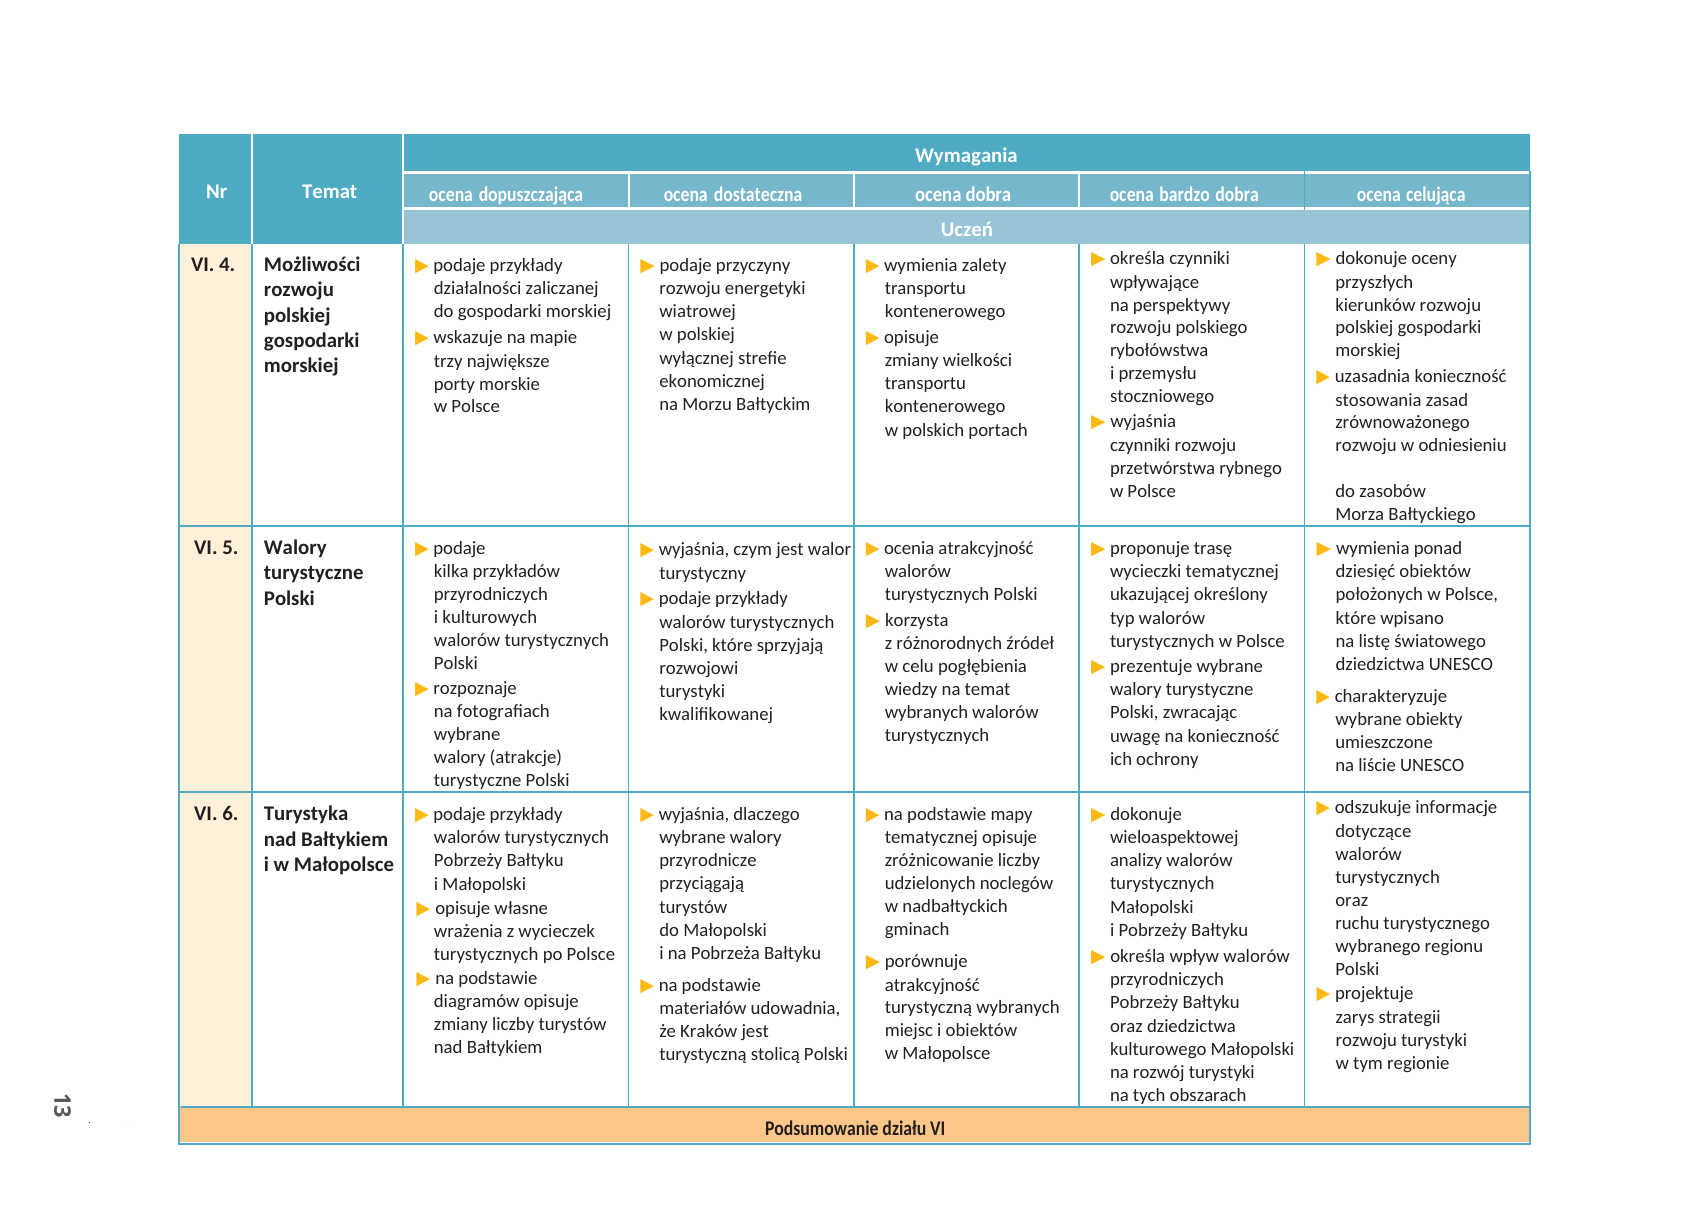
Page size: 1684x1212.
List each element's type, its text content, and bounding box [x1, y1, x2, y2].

table_cell ▶ wyjaśnia, czym jest walor turystyczny ▶ podaje przykłady walorów turystycznych Polski, które sprzyjają rozwojowi turystyki kwalifikowanej [629, 527, 853, 791]
table_cell ▶ na podstawie mapy tematycznej opisuje zróżnicowanie liczby udzielonych noclegów w nadbałtyckich gminach ▶ porównuje atrakcyjność turystyczną wybranych miejsc i obiektów w Małopolsce [855, 793, 1078, 1106]
table_header Nr [179, 134, 251, 244]
table_cell ocena dobra [855, 174, 1078, 207]
table_cell ocena bardzo dobra [1080, 174, 1304, 207]
table_cell ▶ podaje przyczyny rozwoju energetyki wiatrowej w polskiej wyłącznej strefie ekonomicznej na Morzu Bałtyckim [629, 244, 853, 525]
table_cell Uczeń [404, 210, 1529, 244]
table_cell Turystyka nad Bałtykiem i w Małopolsce [253, 793, 402, 1106]
table_cell VI. 5. [180, 527, 251, 791]
table_cell Walory turystyczne Polski [253, 527, 402, 791]
table_cell ▶ podaje przykłady działalności zaliczanej do gospodarki morskiej ▶ wskazuje na mapie trzy największe porty morskie w Polsce [404, 244, 628, 525]
table_cell VI. 6. [180, 793, 251, 1106]
table_cell ▶ dokonuje oceny przyszłych kierunków rozwoju polskiej gospodarki morskiej ▶ uzasadnia konieczność stosowania zasad zrównoważonego rozwoju w odniesieniu do zasobów Morza Bałtyckiego [1305, 244, 1529, 525]
table_cell Możliwości rozwoju polskiej gospodarki morskiej [253, 244, 402, 525]
table_cell ▶ wyjaśnia, dlaczego wybrane walory przyrodnicze przyciągają turystów do Małopolski i na Pobrzeża Bałtyku ▶ na podstawie materiałów udowadnia, że Kraków jest turystyczną stolicą Polski [629, 793, 853, 1106]
table_cell ▶ ocenia atrakcyjność walorów turystycznych Polski ▶ korzysta z różnorodnych źródeł w celu pogłębienia wiedzy na temat wybranych walorów turystycznych [855, 527, 1078, 791]
table_cell ▶ wymienia ponad dziesięć obiektów położonych w Polsce, które wpisano na listę światowego dziedzictwa UNESCO ▶ charakteryzuje wybrane obiekty umieszczone na liście UNESCO [1305, 527, 1529, 791]
table_cell ▶ wymienia zalety transportu kontenerowego ▶ opisuje zmiany wielkości transportu kontenerowego w polskich portach [855, 244, 1078, 525]
table_cell ▶ proponuje trasę wycieczki tematycznej ukazującej określony typ walorów turystycznych w Polsce ▶ prezentuje wybrane walory turystyczne Polski, zwracając uwagę na konieczność ich ochrony [1080, 527, 1304, 791]
table_cell ▶ podaje przykłady walorów turystycznych Pobrzeży Bałtyku i Małopolski ▶ opisuje własne wrażenia z wycieczek turystycznych po Polsce ▶ na podstawie diagramów opisuje zmiany liczby turystów nad Bałtykiem [404, 793, 628, 1106]
table_cell ▶ dokonuje wieloaspektowej analizy walorów turystycznych Małopolski i Pobrzeży Bałtyku ▶ określa wpływ walorów przyrodniczych Pobrzeży Bałtyku oraz dziedzictwa kulturowego Małopolski na rozwój turystyki na tych obszarach [1080, 793, 1304, 1106]
table_cell ▶ odszukuje informacje dotyczące walorów turystycznych oraz ruchu turystycznego wybranego regionu Polski ▶ projektuje zarys strategii rozwoju turystyki w tym regionie [1305, 793, 1529, 1106]
table_cell ▶ podaje kilka przykładów przyrodniczych i kulturowych walorów turystycznych Polski ▶ rozpoznaje na fotografiach wybrane walory (atrakcje) turystyczne Polski [404, 527, 628, 791]
table_cell ocena dostateczna [630, 174, 853, 207]
table_cell ▶ określa czynniki wpływające na perspektywy rozwoju polskiego rybołówstwa i przemysłu stoczniowego ▶ wyjaśnia czynniki rozwoju przetwórstwa rybnego w Polsce [1080, 244, 1304, 525]
table_cell Podsumowanie działu VI [180, 1107, 1529, 1142]
table_header Temat [253, 134, 402, 244]
table_cell VI. 4. [180, 244, 251, 525]
table_cell ocena celująca [1305, 174, 1529, 207]
table_cell ocena dopuszczająca [404, 174, 628, 207]
table_header Wymagania [404, 134, 1530, 171]
